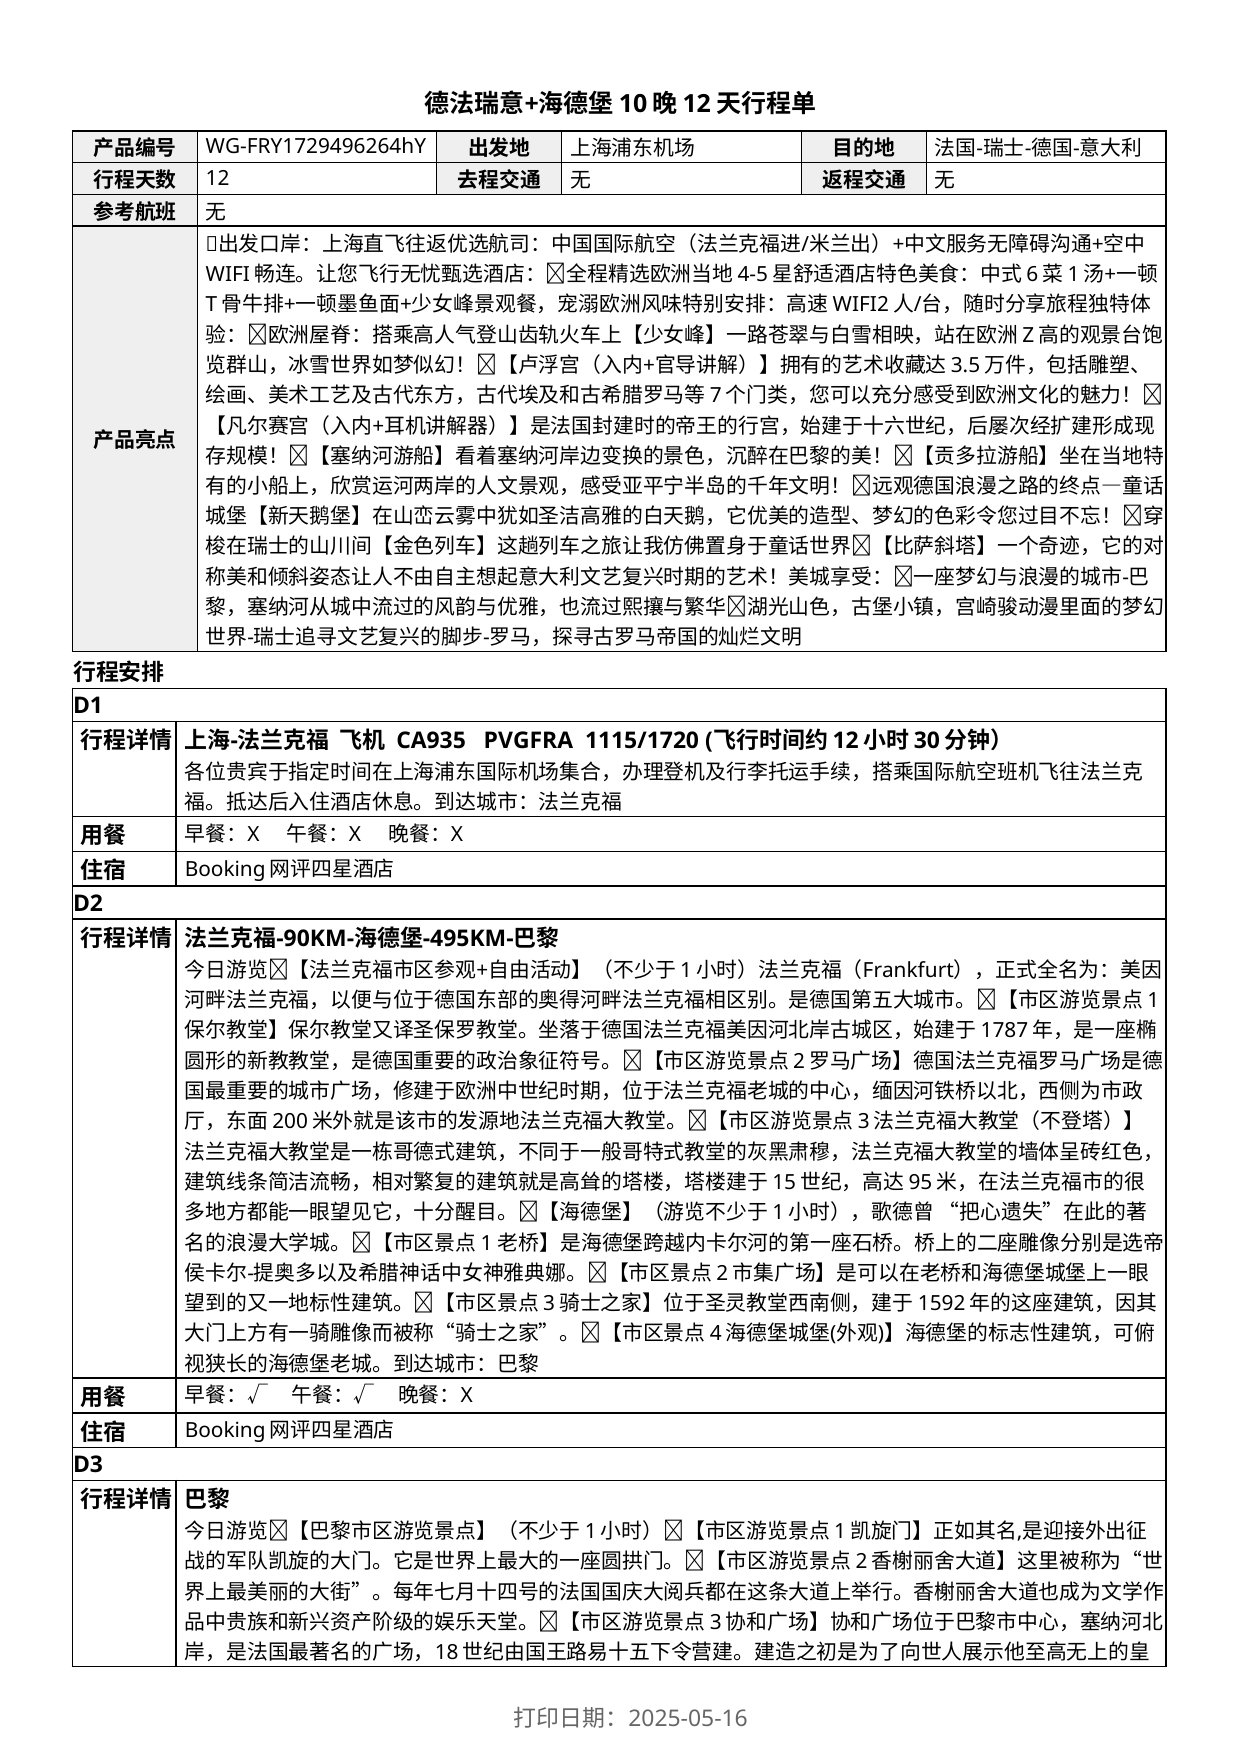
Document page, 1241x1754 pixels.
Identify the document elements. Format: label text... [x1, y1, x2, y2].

table_header 产品编号 [73, 132, 197, 162]
table_cell 用餐 [73, 817, 175, 851]
table_cell 法兰克福-90KM-海德堡-495KM-巴黎 今日游览 [177, 920, 1165, 1377]
table_header 上海浦东机场 [562, 132, 801, 162]
table_cell 无 [562, 163, 801, 194]
table_cell D3 [73, 1448, 1165, 1479]
table_cell 上海-法兰克福 飞机 CA935 PVGFRA 1115/1720 (飞行时间约12小时30分钟） 各位贵宾于指定时间在上海浦东国际机场集合，办理登机及行李托运手续，搭乘国际航空班机飞往法兰克福。 [177, 722, 1165, 816]
table_header 法国-瑞士-德国-意大利 [927, 132, 1165, 162]
table_cell 参考航班 [73, 195, 197, 225]
table_cell Booking网评四星酒店 [177, 852, 1165, 885]
table_header 出发地 [437, 132, 561, 162]
table_cell Booking网评四星酒店 [177, 1414, 1165, 1447]
table_cell 用餐 [73, 1379, 175, 1412]
table_cell 行程详情 [73, 920, 175, 1377]
table_cell 12 [198, 163, 436, 194]
table_cell 无 [198, 195, 1165, 225]
table_cell 早餐：√ 午餐：√ 晚餐：X [177, 1379, 1165, 1412]
table_cell 住宿 [73, 1414, 175, 1447]
table_cell 去程交通 [437, 163, 561, 194]
table_cell 返程交通 [802, 163, 926, 194]
table_cell 巴黎 今日游览 [177, 1481, 1165, 1666]
table_header WG-FRY1729496264hY [198, 132, 436, 162]
table_cell 早餐：X 午餐：X 晚餐：X [177, 817, 1165, 851]
table_cell 产品亮点 [73, 227, 197, 651]
table_cell 行程详情 [73, 722, 175, 816]
table_cell 住宿 [73, 852, 175, 885]
table_header 目的地 [802, 132, 926, 162]
table_cell 行程详情 [73, 1481, 175, 1666]
table_cell 无 [927, 163, 1165, 194]
table_header D1 [73, 689, 1165, 721]
table_cell D2 [73, 887, 1165, 918]
table_cell 行程天数 [73, 163, 197, 194]
text 德法瑞意+海德堡10晚12天行程单 [73, 83, 1167, 119]
text 行程安排 [73, 653, 1167, 687]
table_cell 出发口岸：上海直飞往返 [198, 227, 1165, 651]
